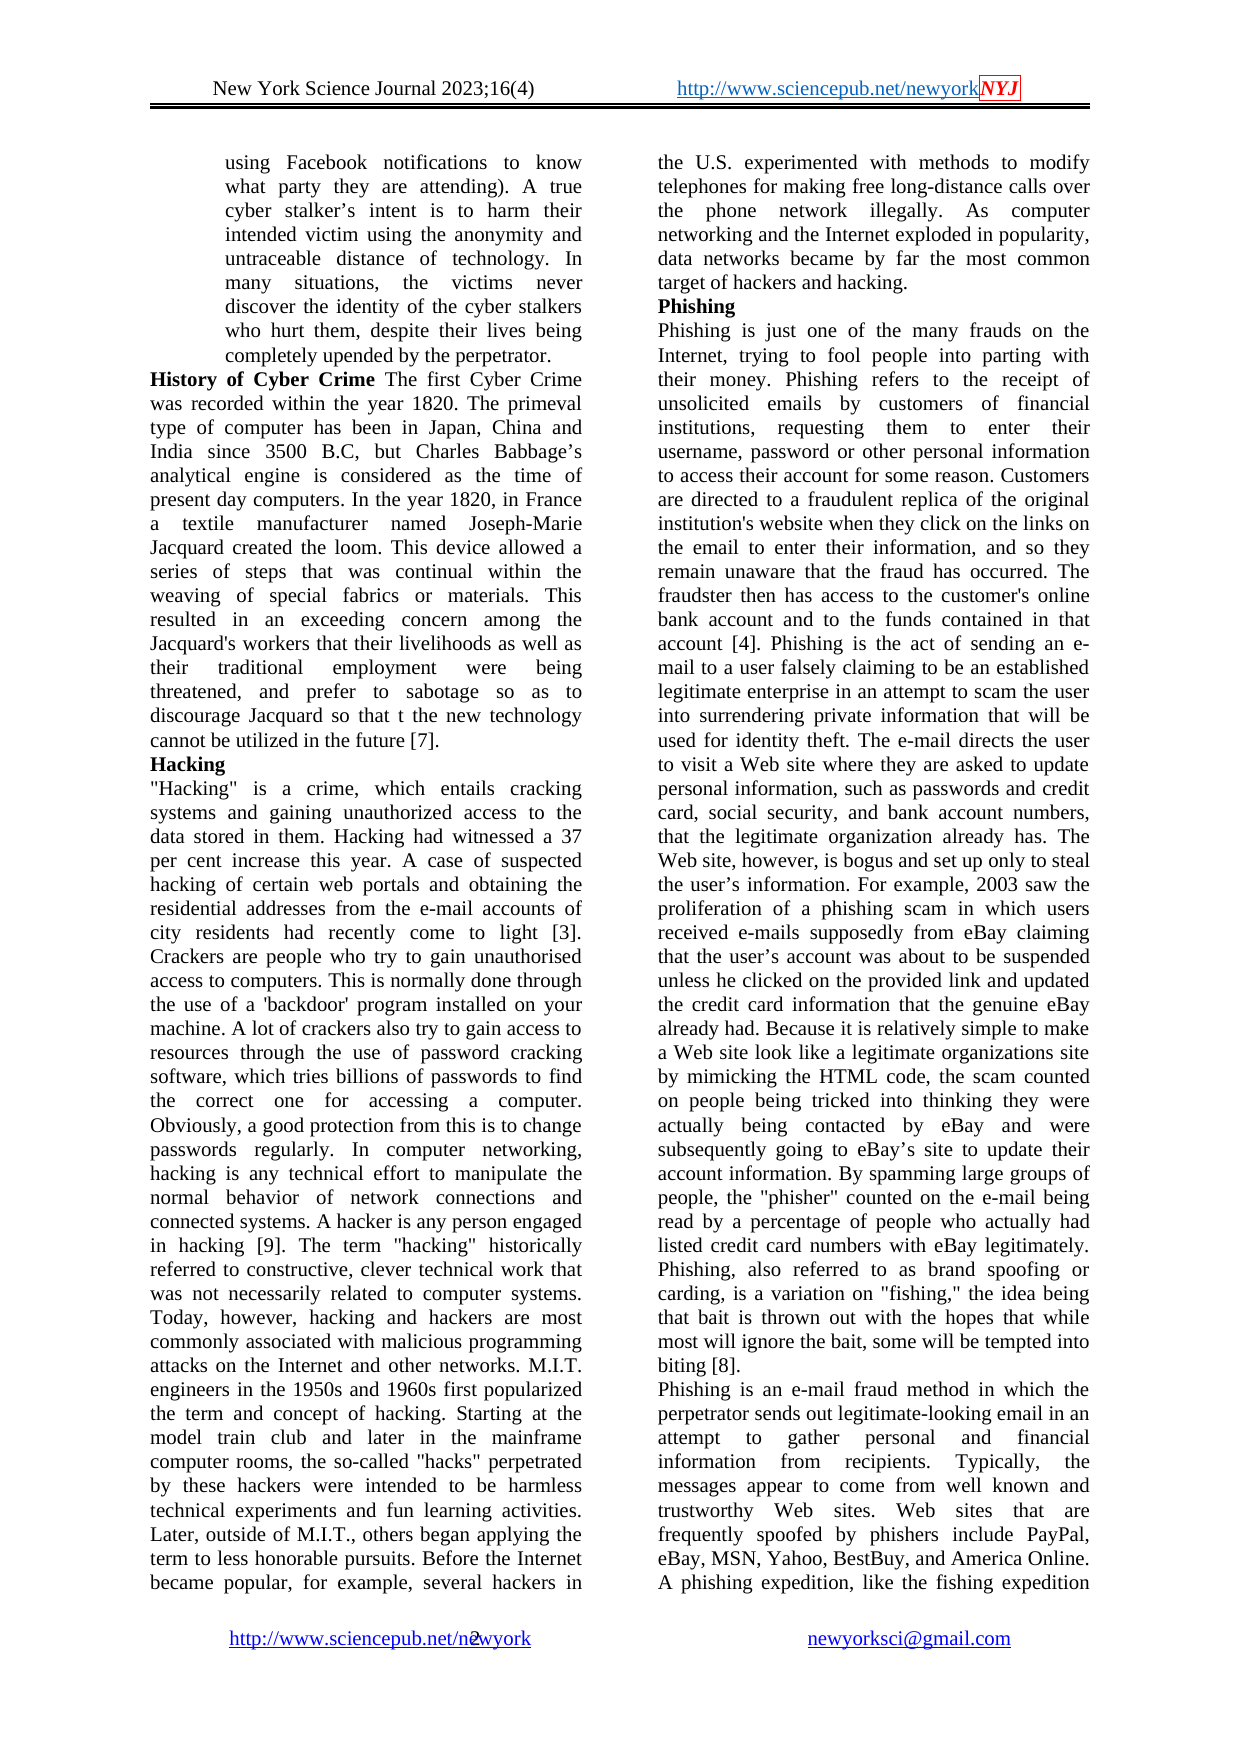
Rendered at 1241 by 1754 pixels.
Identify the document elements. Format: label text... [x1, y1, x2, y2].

text Phishing [658, 294, 1090, 318]
text Hacking [150, 752, 583, 776]
text "Hacking" is a crime, which entails cracking systems and gaining unauthorized access to the data stored in them. Hacking had witnessed a 37 per cent increase this year. A case of suspected hacking of certain web portals and obtaining the residential addresses from the e-mail accounts of city residents had recently come to light [3]. Crackers are people who try to gain unauthorised access to computers. This is normally done through the use of a 'backdoor' program installed on your machine. A lot of crackers also try to gain access to resources through the use of password cracking software, which tries billions of passwords to find the correct one for accessing a computer. Obviously, a good protection from this is to change passwords regularly. In computer networking, hacking is any technical effort to manipulate the normal behavior of network connections and connected systems. A hacker is any person engaged in hacking [9]. The term "hacking" historically referred to constructive, clever technical work that was not necessarily related to computer systems. Today, however, hacking and hackers are most commonly associated with malicious programming attacks on the Internet and other networks. M.I.T. engineers in the 1950s and 1960s first popularized the term and concept of hacking. Starting at the model train club and later in the mainframe computer rooms, the so-called "hacks" perpetrated by these hackers were intended to be harmless technical experiments and fun learning activities. Later, outside of M.I.T., others began applying the term to less honorable pursuits. Before the Internet became popular, for example, several hackers in the U.S. experimented with methods to modify telephones for making free long-distance calls over the phone network illegally. As computer networking and the Internet exploded in popularity, data networks became by far the most common target of hackers and hacking. [150, 776, 583, 1594]
text History of Cyber Crime The first Cyber Crime was recorded within the year 1820. The primeval type of computer has been in Japan, China and India since 3500 B.C, but Charles Babbage’s analytical engine is considered as the time of present day computers. In the year 1820, in France a textile manufacturer named Joseph-Marie Jacquard created the loom. This device allowed a series of steps that was continual within the weaving of special fabrics or materials. This resulted in an exceeding concern among the Jacquard's workers that their livelihoods as well as their traditional employment were being threatened, and prefer to sabotage so as to discourage Jacquard so that t the new technology cannot be utilized in the future [7]. [150, 367, 583, 752]
text Phishing is just one of the many frauds on the Internet, trying to fool people into parting with their money. Phishing refers to the receipt of unsolicited emails by customers of financial institutions, requesting them to enter their username, password or other personal information to access their account for some reason. Customers are directed to a fraudulent replica of the original institution's website when they click on the links on the email to enter their information, and so they remain unaware that the fraud has occurred. The fraudster then has access to the customer's online bank account and to the funds contained in that account [4]. Phishing is the act of sending an e-mail to a user falsely claiming to be an established legitimate enterprise in an attempt to scam the user into surrendering private information that will be used for identity theft. The e-mail directs the user to visit a Web site where they are asked to update personal information, such as passwords and credit card, social security, and bank account numbers, that the legitimate organization already has. The Web site, however, is bogus and set up only to steal the user’s information. For example, 2003 saw the proliferation of a phishing scam in which users received e-mails supposedly from eBay claiming that the user’s account was about to be suspended unless he clicked on the provided link and updated the credit card information that the genuine eBay already had. Because it is relatively simple to make a Web site look like a legitimate organizations site by mimicking the HTML code, the scam counted on people being tricked into thinking they were actually being contacted by eBay and were subsequently going to eBay’s site to update their account information. By spamming large groups of people, the "phisher" counted on the e-mail being read by a percentage of people who actually had listed credit card numbers with eBay legitimately. Phishing, also referred to as brand spoofing or carding, is a variation on "fishing," the idea being that bait is thrown out with the hopes that while most will ignore the bait, some will be tempted into biting [8]. [658, 318, 1090, 1377]
